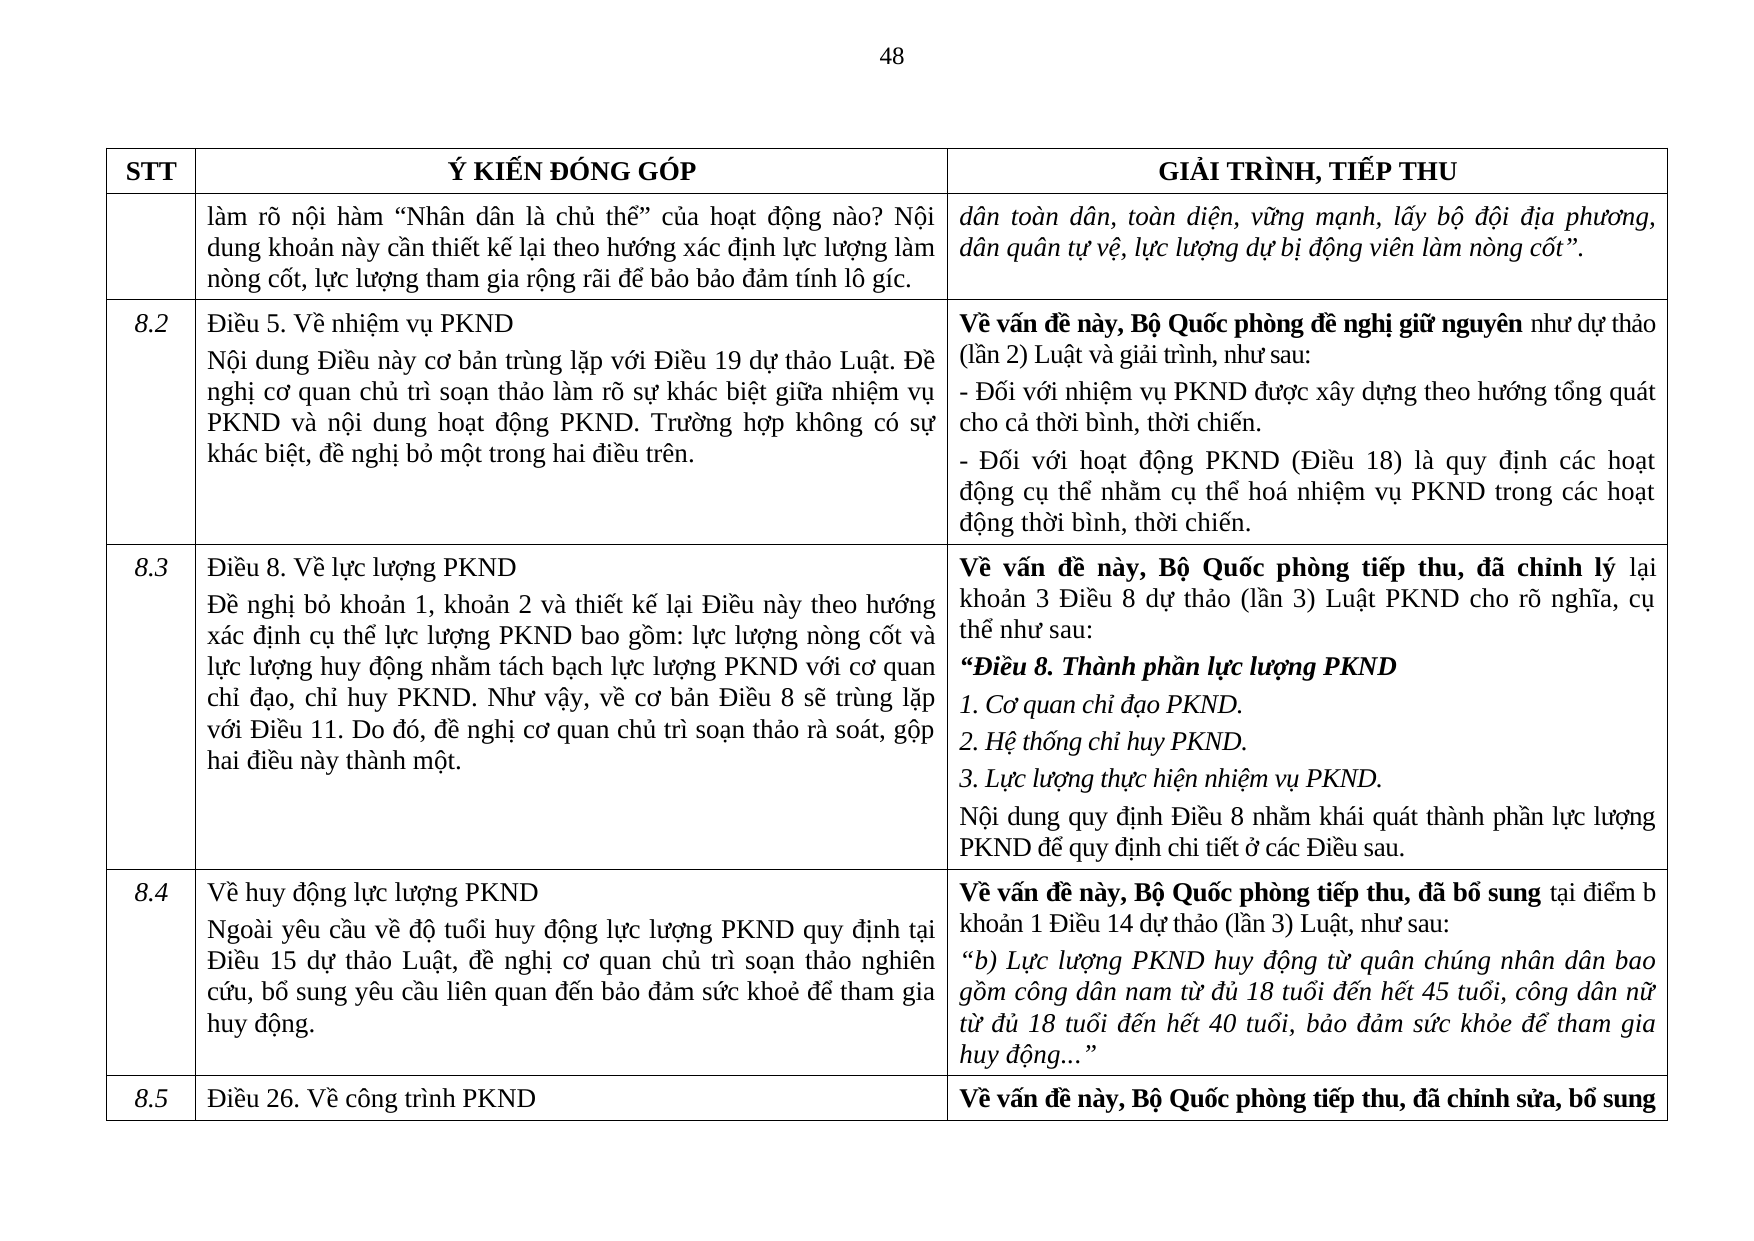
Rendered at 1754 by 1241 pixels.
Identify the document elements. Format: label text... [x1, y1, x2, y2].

table_cell Về vấn đề này, Bộ Quốc phòng tiếp thu, đã chỉnh lý lại khoản 3 Điều 8 dự thảo (lần 3) Luật PKND cho rõ nghĩa, cụ thể như sau: “Điều 8. Thành phần lực lượng PKND 1. Cơ quan chỉ đạo PKND. 2. Hệ thống chỉ huy PKND. 3. Lực lượng thực hiện nhiệm vụ PKND. Nội dung quy định Điều 8 nhằm khái quát thành phần lực lượng PKND để quy định chi tiết ở các Điều sau. [948, 545, 1667, 868]
table_cell 8.2 [107, 300, 195, 543]
table_cell 8.4 [107, 870, 195, 1075]
table_cell Về huy động lực lượng PKND Ngoài yêu cầu về độ tuổi huy động lực lượng PKND quy định tại Điều 15 dự thảo Luật, đề nghị cơ quan chủ trì soạn thảo nghiên cứu, bổ sung yêu cầu liên quan đến bảo đảm sức khoẻ để tham gia huy động. [196, 870, 947, 1075]
table_cell 8.3 [107, 545, 195, 868]
table_cell 8.5 [107, 1076, 195, 1120]
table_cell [948, 1076, 1667, 1120]
table_header Ý KIẾN ĐÓNG GÓP [196, 149, 947, 192]
table_cell Về vấn đề này, Bộ Quốc phòng đề nghị giữ nguyên như dự thảo (lần 2) Luật và giải trình, như sau: - Đối với nhiệm vụ PKND được xây dựng theo hướng tổng quát cho cả thời bình, thời chiến. - Đối với hoạt động PKND (Điều 18) là quy định các hoạt động cụ thể nhằm cụ thể hoá nhiệm vụ PKND trong các hoạt động thời bình, thời chiến. [948, 300, 1667, 543]
table_header GIẢI TRÌNH, TIẾP THU [948, 149, 1667, 192]
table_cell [948, 194, 1667, 299]
table_cell Điều 5. Về nhiệm vụ PKND Nội dung Điều này cơ bản trùng lặp với Điều 19 dự thảo Luật. Đề nghị cơ quan chủ trì soạn thảo làm rõ sự khác biệt giữa nhiệm vụ PKND và nội dung hoạt động PKND. Trường hợp không có sự khác biệt, đề nghị bỏ một trong hai điều trên. [196, 300, 947, 543]
table_cell Điều 8. Về lực lượng PKND Đề nghị bỏ khoản 1, khoản 2 và thiết kế lại Điều này theo hướng xác định cụ thể lực lượng PKND bao gồm: lực lượng nòng cốt và lực lượng huy động nhằm tách bạch lực lượng PKND với cơ quan chỉ đạo, chỉ huy PKND. Như vậy, về cơ bản Điều 8 sẽ trùng lặp với Điều 11. Do đó, đề nghị cơ quan chủ trì soạn thảo rà soát, gộp hai điều này thành một. [196, 545, 947, 868]
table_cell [196, 194, 947, 299]
table_header STT [107, 149, 195, 192]
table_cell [196, 1076, 947, 1120]
table_cell Về vấn đề này, Bộ Quốc phòng tiếp thu, đã bổ sung tại điểm b khoản 1 Điều 14 dự thảo (lần 3) Luật, như sau: “b) Lực lượng PKND huy động từ quân chúng nhân dân bao gồm công dân nam từ đủ 18 tuổi đến hết 45 tuổi, công dân nữ từ đủ 18 tuổi đến hết 40 tuổi, bảo đảm sức khỏe để tham gia huy động...” [948, 870, 1667, 1075]
